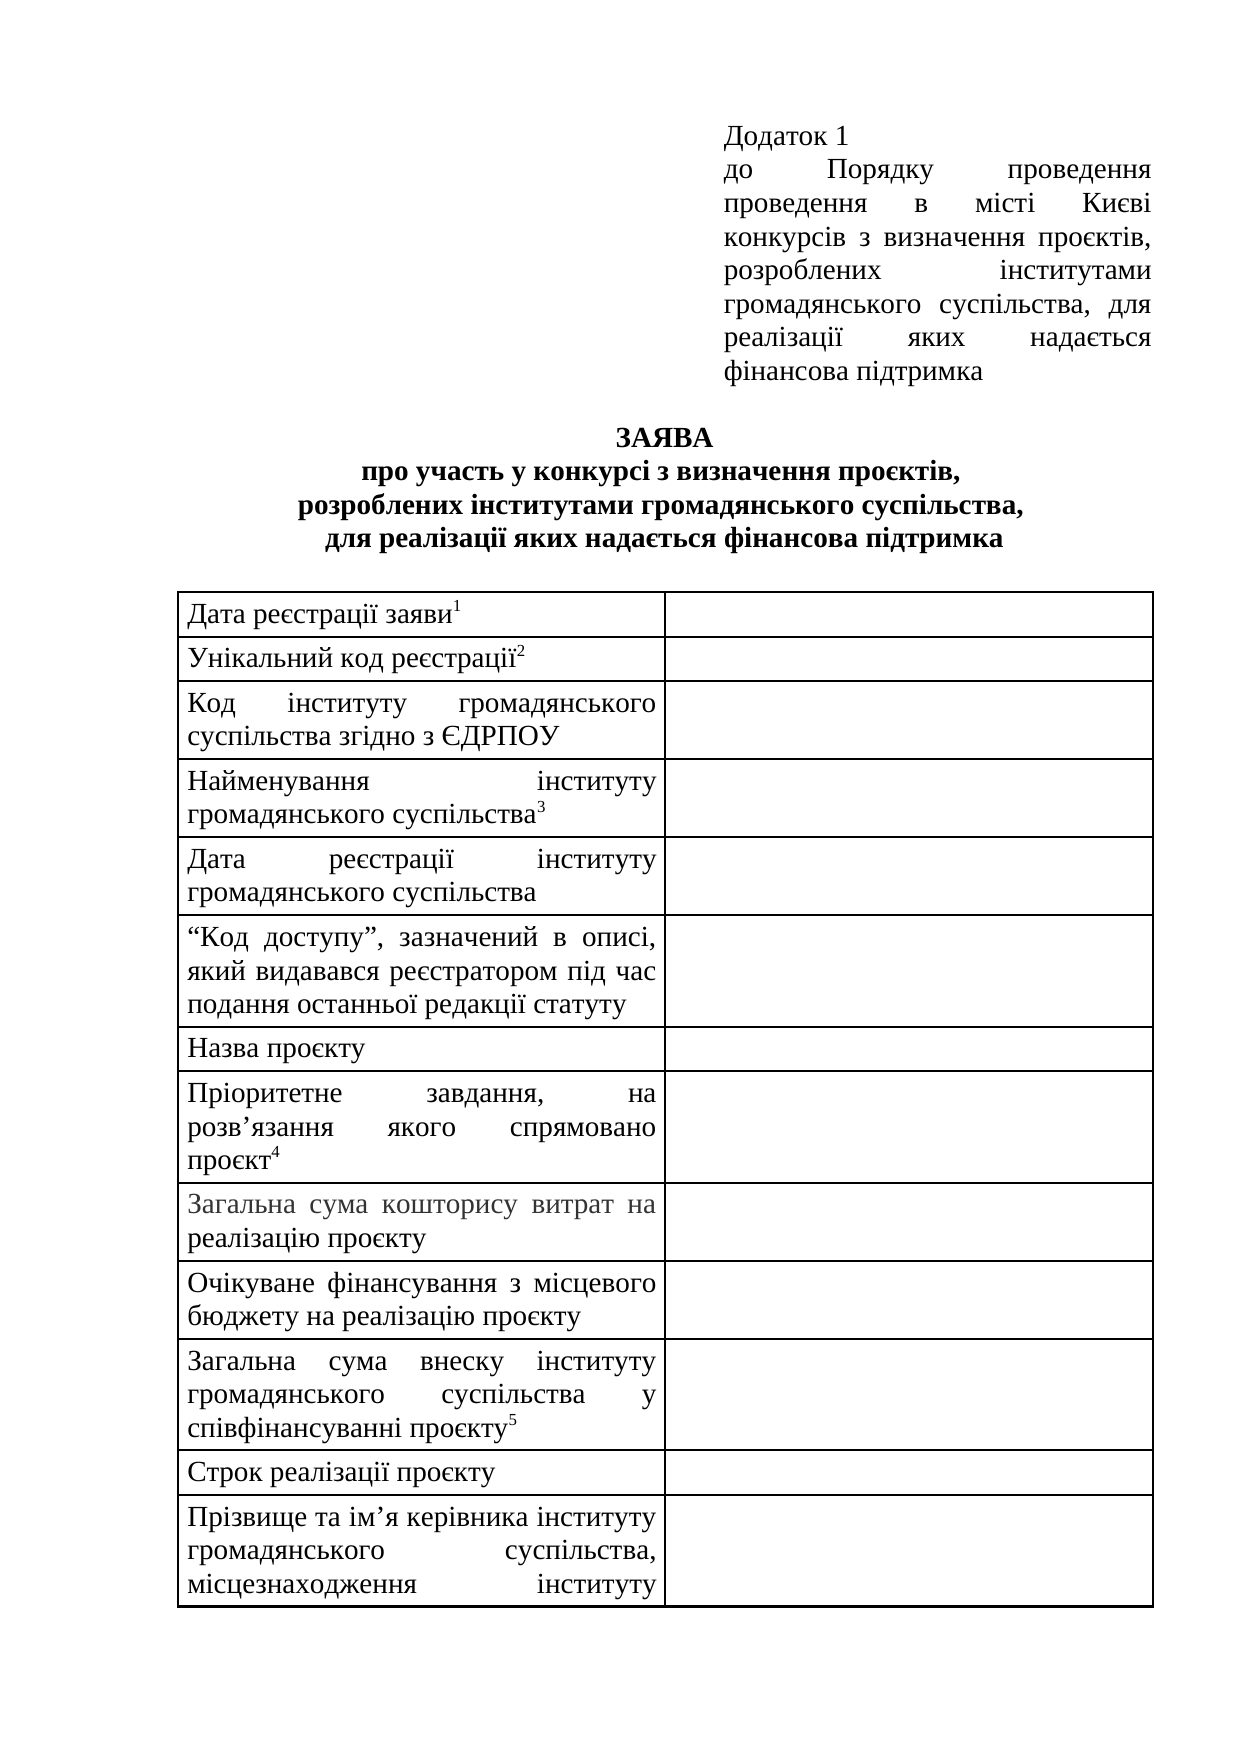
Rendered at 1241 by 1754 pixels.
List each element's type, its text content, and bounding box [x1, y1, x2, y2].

text ЗАЯВА про участь у конкурсі з визначення проєктів, розроблених інститутами громадянського суспільства, для реалізації яких надається фінансова підтримка [177, 420, 1152, 554]
table_cell [666, 1340, 1152, 1449]
table_cell [666, 1028, 1152, 1070]
text Додаток 1 [723, 118, 1152, 152]
table_cell Назва проєкту [179, 1028, 664, 1070]
table_cell [666, 638, 1152, 680]
table_cell [666, 1451, 1152, 1494]
table_header [666, 593, 1152, 636]
table_cell Загальна сума внеску інституту громадянського суспільства у співфінансуванні проєкту5 [179, 1340, 664, 1449]
table_cell Найменування інституту громадянського суспільства3 [179, 760, 664, 836]
table_cell [666, 1072, 1152, 1182]
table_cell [179, 1496, 664, 1605]
table_cell Загальна сума кошторису витрат на реалізацію проєкту [179, 1184, 664, 1260]
table_cell [666, 838, 1152, 914]
table_cell Код інституту громадянського суспільства згідно з ЄДРПОУ [179, 682, 664, 758]
table_cell Унікальний код реєстрації2 [179, 638, 664, 680]
table_cell [666, 1496, 1152, 1605]
table_header Дата реєстрації заяви1 [179, 593, 664, 636]
text до Порядку проведення проведення в місті Києві конкурсів з визначення проєктів, розроблених інститутами громадянського суспільства, для реалізації яких надається фінансова підтримка [723, 152, 1152, 386]
table_cell [666, 1262, 1152, 1338]
table_cell Дата реєстрації інституту громадянського суспільства [179, 838, 664, 914]
table_cell [666, 682, 1152, 758]
table_cell “Код доступу”, зазначений в описі, який видавався реєстратором під час подання останньої редакції статуту [179, 916, 664, 1026]
table_cell [666, 760, 1152, 836]
table_cell Пріоритетне завдання, на розв’язання якого спрямовано проєкт4 [179, 1072, 664, 1182]
table_cell Очікуване фінансування з місцевого бюджету на реалізацію проєкту [179, 1262, 664, 1338]
table_cell [666, 1184, 1152, 1260]
table_cell [666, 916, 1152, 1026]
table_cell Строк реалізації проєкту [179, 1451, 664, 1494]
